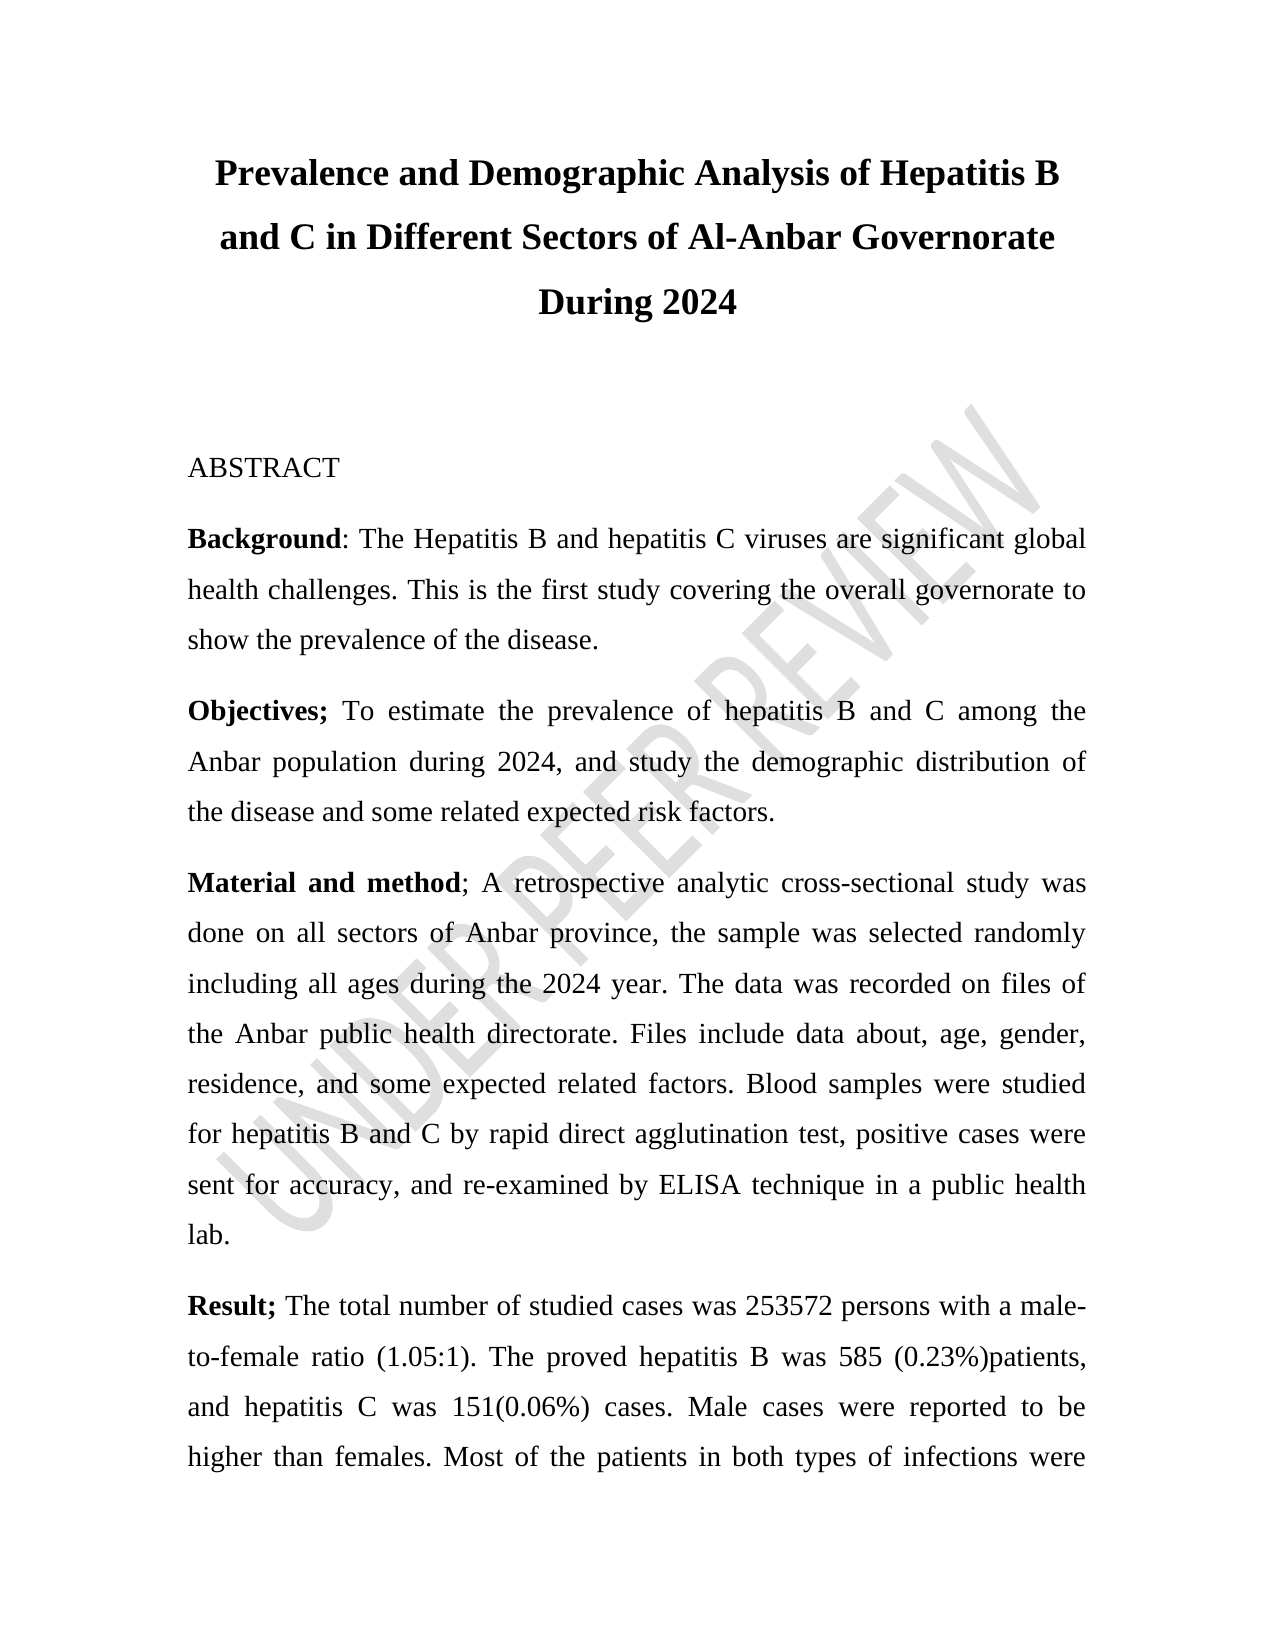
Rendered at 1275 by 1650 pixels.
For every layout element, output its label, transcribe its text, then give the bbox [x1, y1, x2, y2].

text Objectives; To estimate the prevalence of hepatitis B and C among the Anbar population during 2024, and study the demographic distribution of the disease and some related expected risk factors. [187, 693, 1087, 827]
text Prevalence and Demographic Analysis of Hepatitis B and C in Different Sectors of Al-Anbar Governorate During 2024 [187, 150, 1087, 322]
text Background: The Hepatitis B and hepatitis C viruses are significant global health challenges. This is the first study covering the overall governorate to show the prevalence of the disease. [187, 522, 1087, 656]
text ABSTRACT [187, 450, 1087, 484]
text Material and method; A retrospective analytic cross-sectional study was done on all sectors of Anbar province, the sample was selected randomly including all ages during the 2024 year. The data was recorded on files of the Anbar public health directorate. Files include data about, age, gender, residence, and some expected related factors. Blood samples were studied for hepatitis B and C by rapid direct agglutination test, positive cases were sent for accuracy, and re-examined by ELISA technique in a public health lab. [187, 865, 1087, 1251]
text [187, 1288, 1087, 1473]
